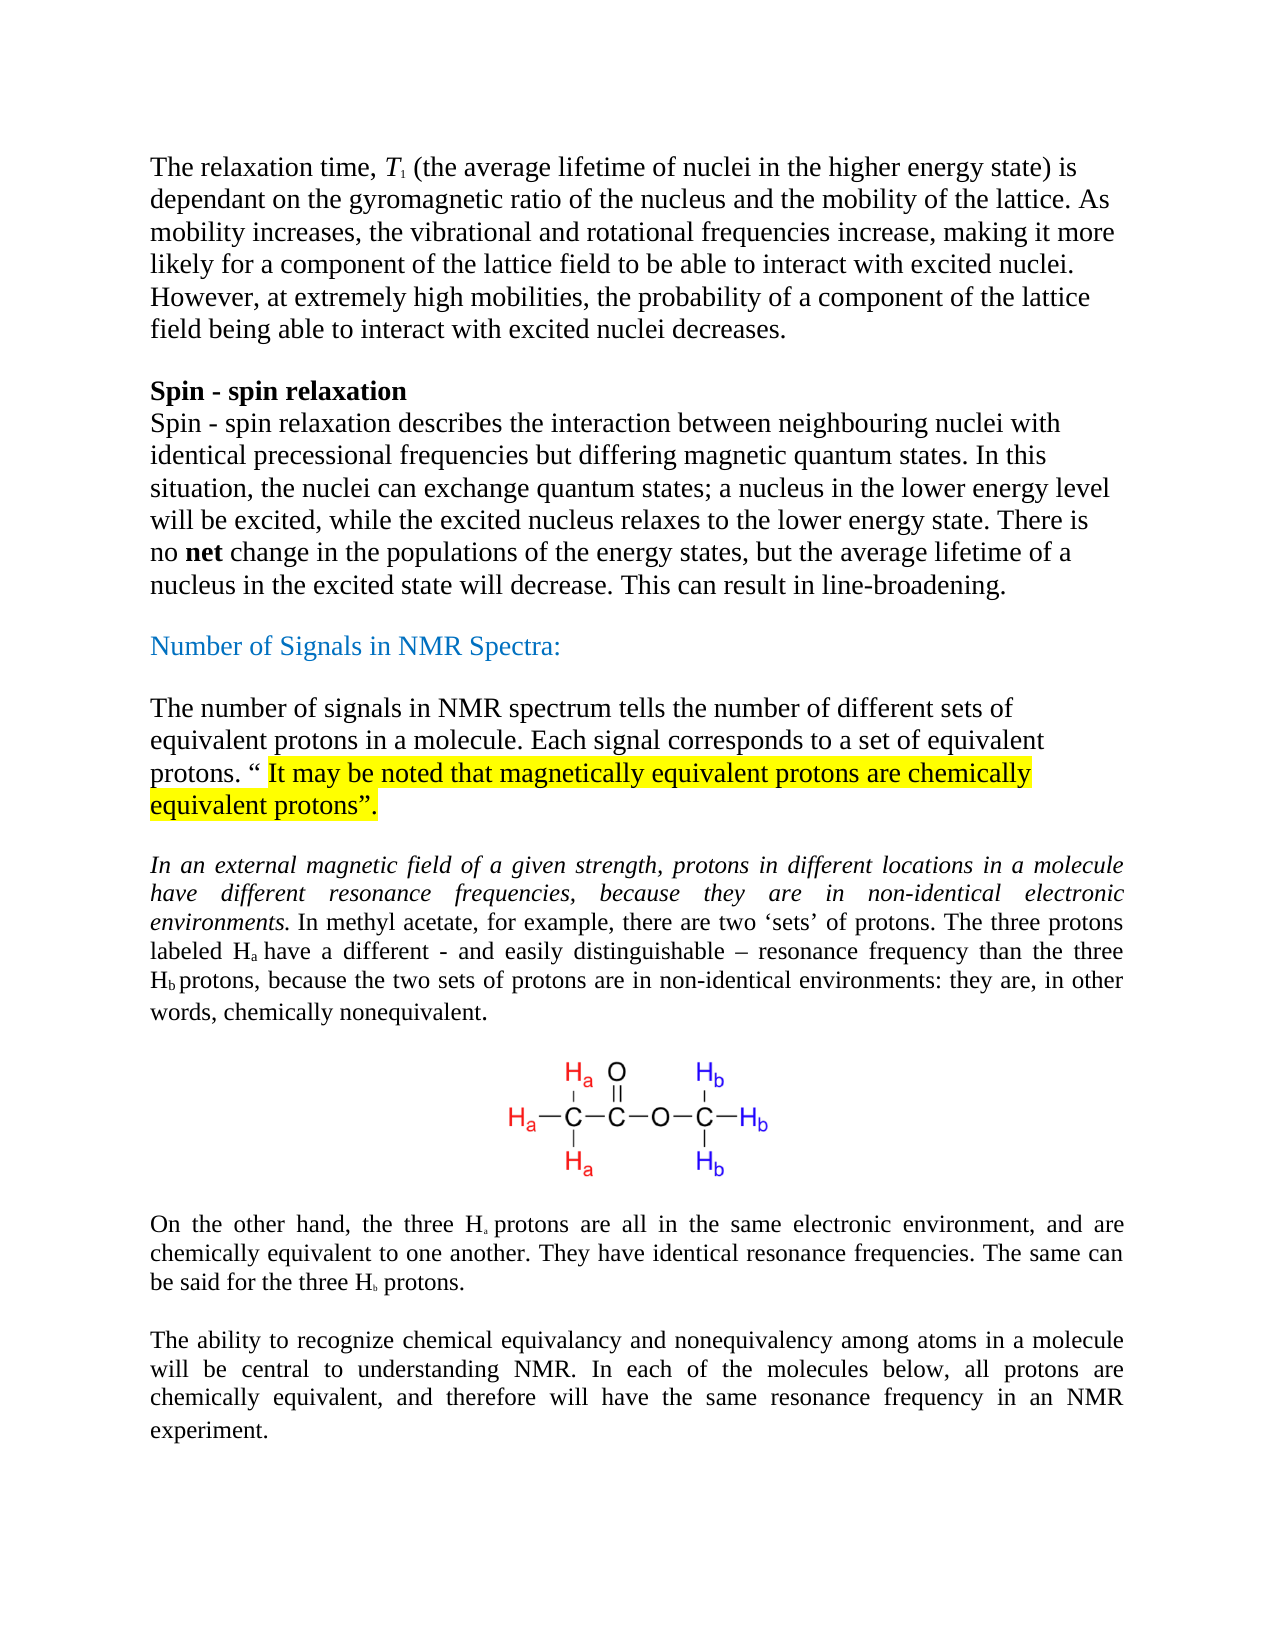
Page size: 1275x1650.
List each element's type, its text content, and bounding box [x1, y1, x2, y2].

text The ability to recognize chemical equivalancy and nonequivalency among atoms in a molecule will be central to understanding NMR. In each of the molecules below, all protons are chemically equivalent, and therefore will have the same resonance frequency in an NMR experiment. [150, 1325, 1125, 1445]
text The number of signals in NMR spectrum tells the number of different sets of equivalent protons in a molecule. Each signal corresponds to a set of equivalent protons. “ It may be noted that magnetically equivalent protons are chemically equivalent protons”. [150, 691, 1125, 821]
text The relaxation time, T1 (the average lifetime of nuclei in the higher energy state) is dependant on the gyromagnetic ratio of the nucleus and the mobility of the lattice. As mobility increases, the vibrational and rotational frequencies increase, making it more likely for a component of the lattice field to be able to interact with excited nuclei. However, at extremely high mobilities, the probability of a component of the lattice field being able to interact with excited nuclei decreases. [150, 150, 1125, 344]
text Spin - spin relaxation Spin - spin relaxation describes the interaction between neighbouring nuclei with identical precessional frequencies but differing magnetic quantum states. In this situation, the nuclei can exchange quantum states; a nucleus in the lower energy level will be excited, while the excited nucleus relaxes to the lower energy state. There is no net change in the populations of the energy states, but the average lifetime of a nucleus in the excited state will decrease. This can result in line-broadening. [150, 373, 1125, 600]
picture [502, 1056, 773, 1181]
text Number of Signals in NMR Spectra: [150, 629, 1125, 662]
text In an external magnetic field of a given strength, protons in different locations in a molecule have different resonance frequencies, because they are in non-identical electronic environments. In methyl acetate, for example, there are two ‘sets’ of protons. The three protons labeled Ha have a different - and easily distinguishable – resonance frequency than the three Hb protons, because the two sets of protons are in non-identical environments: they are, in other words, chemically nonequivalent. [150, 850, 1125, 1028]
text On the other hand, the three Ha protons are all in the same electronic environment, and are chemically equivalent to one another. They have identical resonance frequencies. The same can be said for the three Hb protons. [150, 1209, 1125, 1296]
